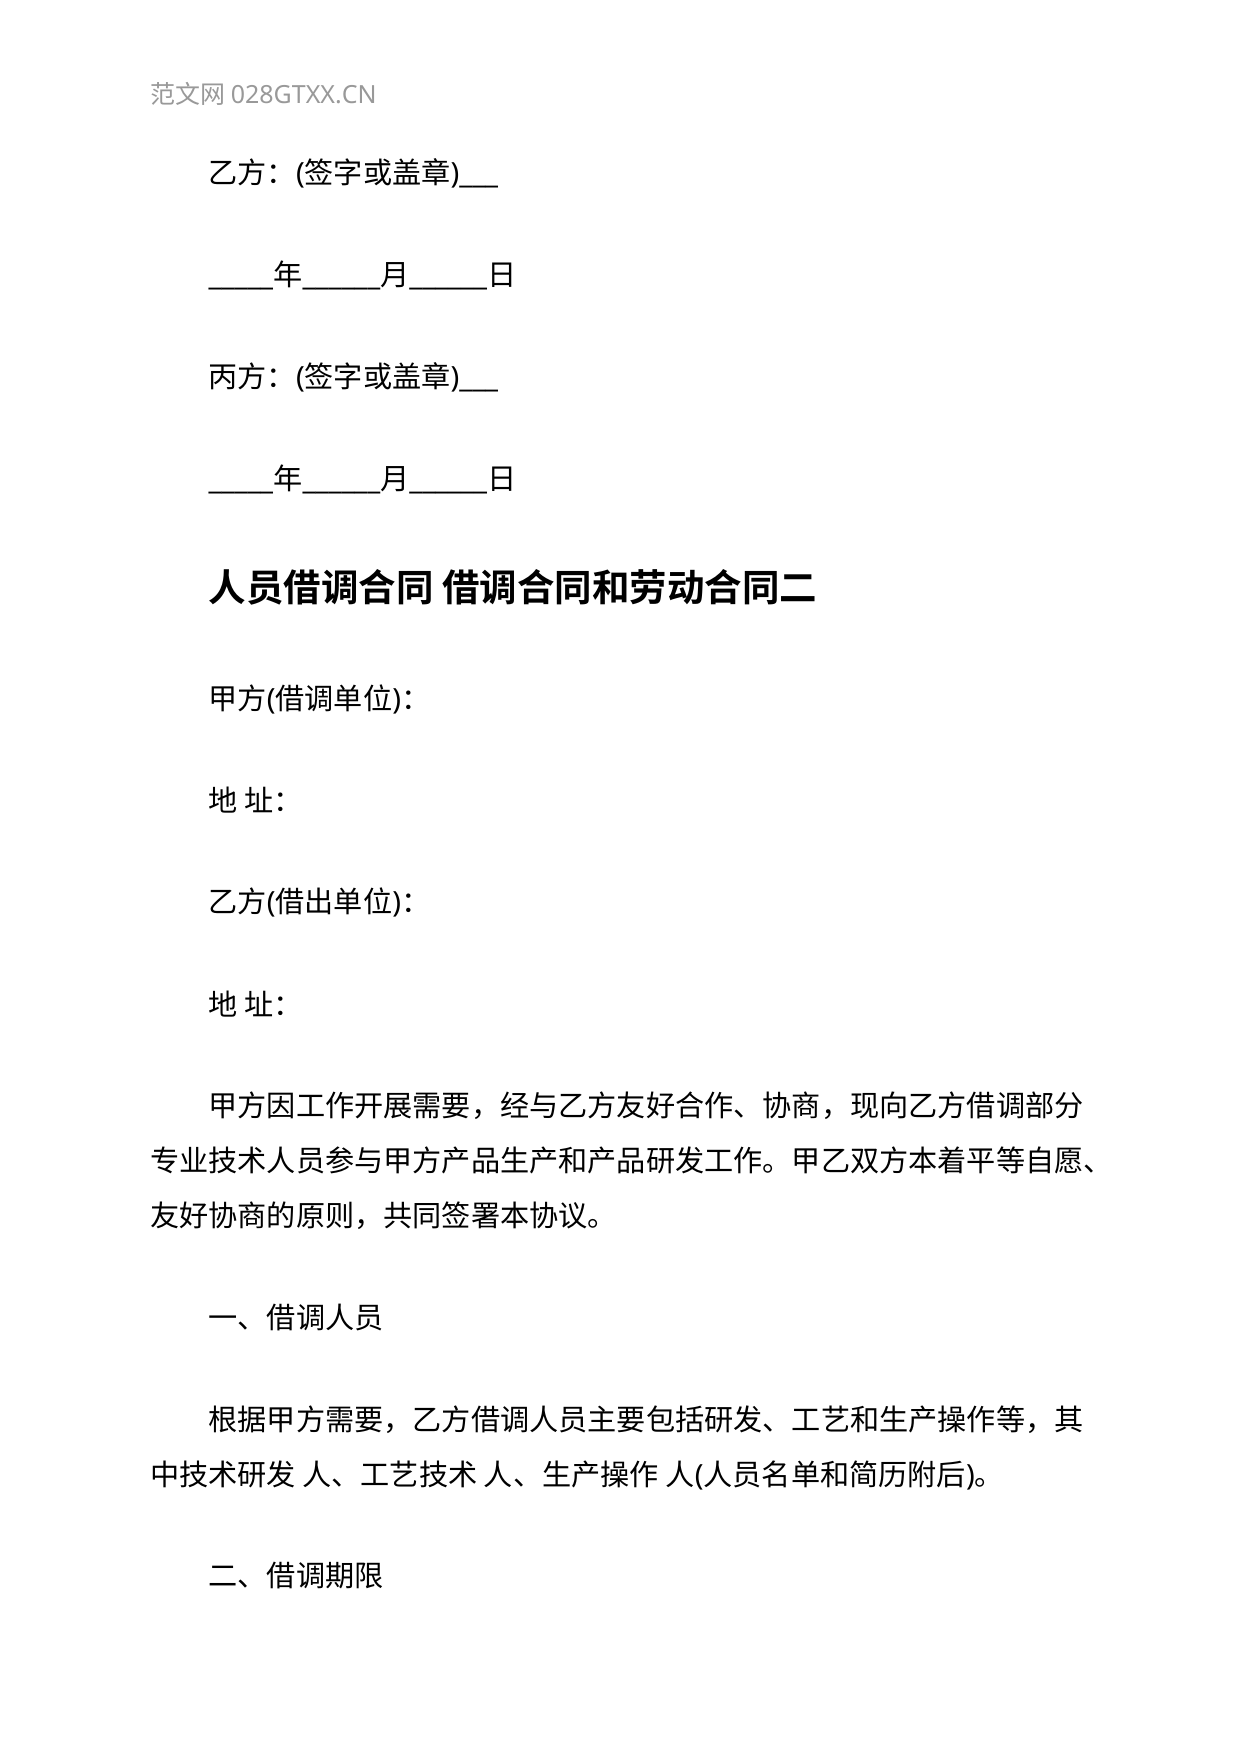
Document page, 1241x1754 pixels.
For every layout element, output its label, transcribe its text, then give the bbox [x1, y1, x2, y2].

text 甲方(借调单位)： [150, 675, 1090, 718]
text 二、借调期限 [150, 1553, 1090, 1595]
text 乙方(借出单位)： [150, 879, 1090, 921]
text 一、借调人员 [150, 1294, 1090, 1337]
text 地 址： [150, 777, 1090, 819]
text 地 址： [150, 981, 1090, 1023]
text _____年______月______日 [150, 456, 1090, 498]
text 人员借调合同 借调合同和劳动合同二 [150, 558, 1090, 612]
text 丙方：(签字或盖章)___ [150, 354, 1090, 396]
text 根据甲方需要，乙方借调人员主要包括研发、工艺和生产操作等，其中技术研发 人、工艺技术 人、生产操作 人(人员名单和简历附后)。 [150, 1396, 1090, 1493]
text 乙方：(签字或盖章)___ [150, 150, 1090, 192]
text 甲方因工作开展需要，经与乙方友好合作、协商，现向乙方借调部分专业技术人员参与甲方产品生产和产品研发工作。甲乙双方本着平等自愿、友好协商的原则，共同签署本协议。 [150, 1083, 1090, 1235]
text _____年______月______日 [150, 252, 1090, 294]
